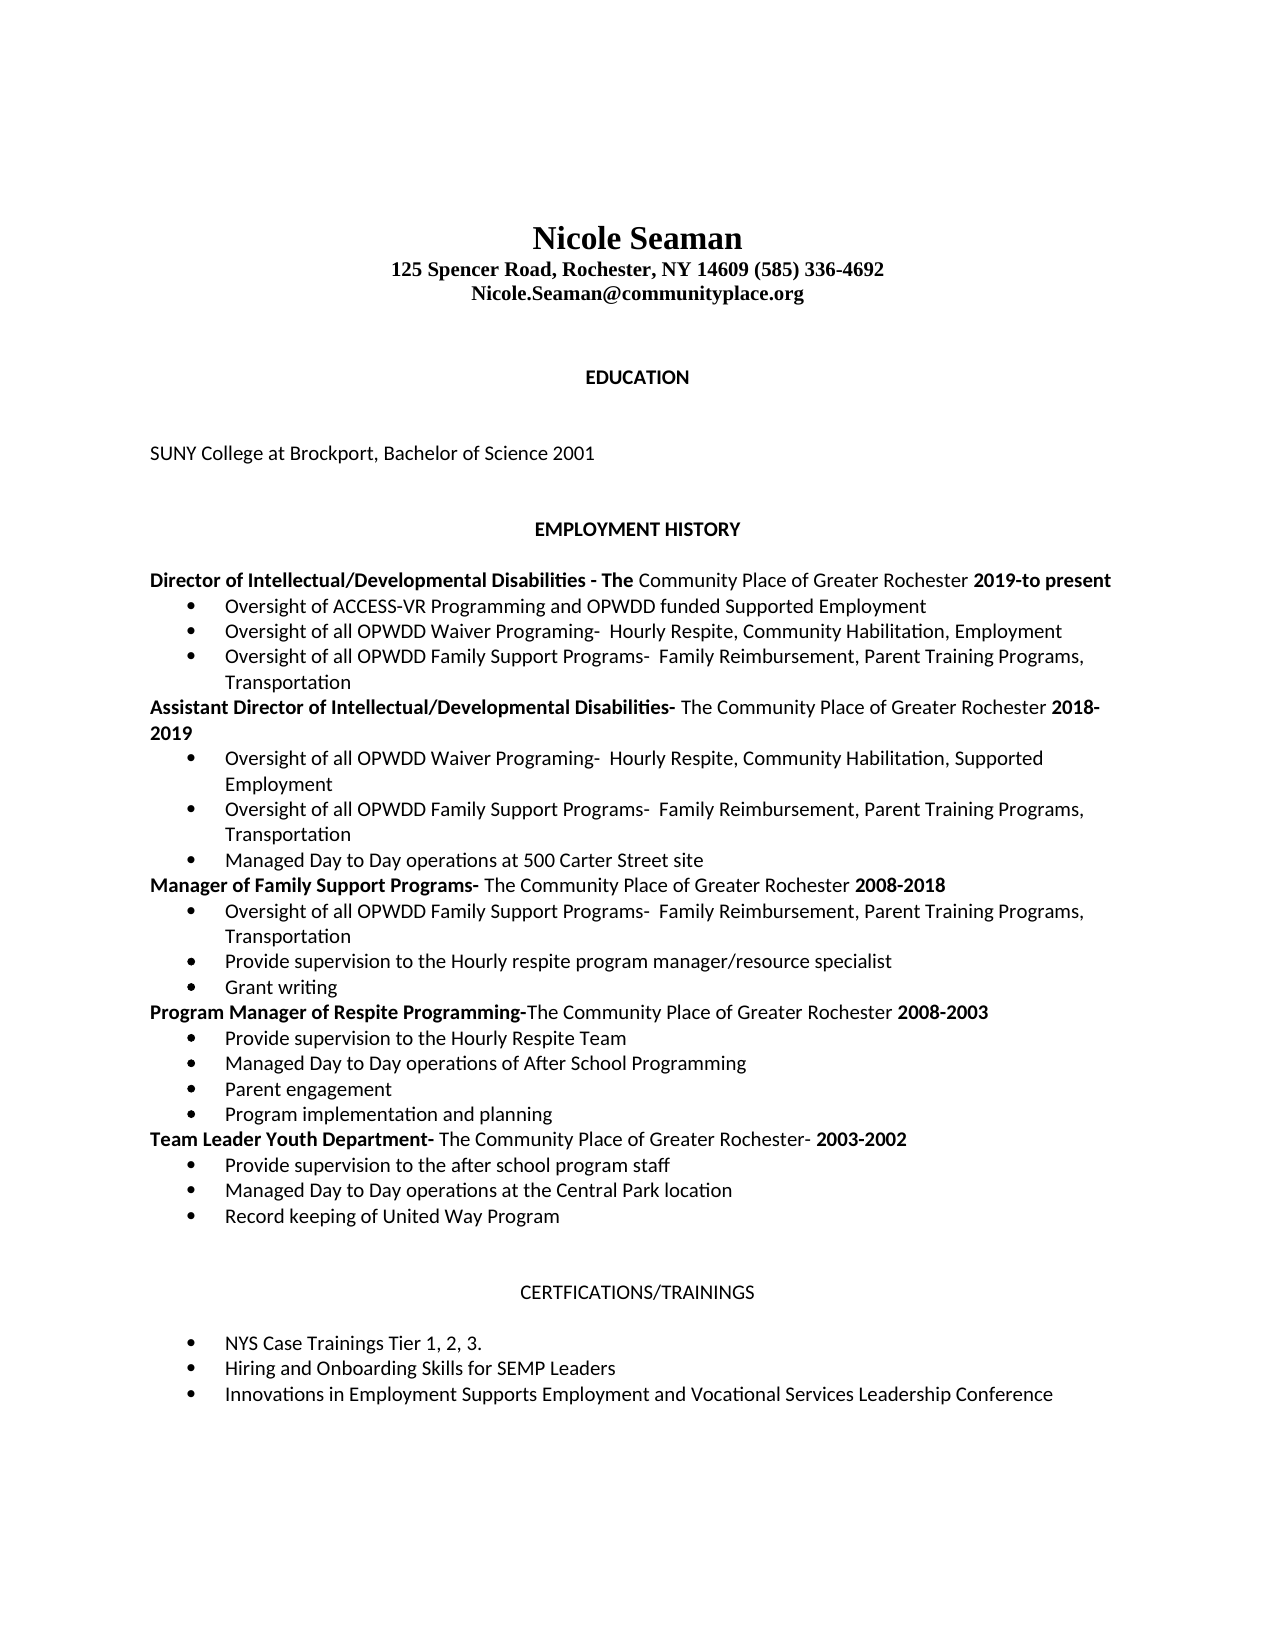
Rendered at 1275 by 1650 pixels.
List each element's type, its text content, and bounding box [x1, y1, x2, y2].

list Hiring and Onboarding Skills for SEMP Leaders [187, 1355, 1125, 1381]
list Provide supervision to the after school program staff [187, 1152, 1125, 1177]
list Provide supervision to the Hourly Respite Team [187, 1025, 1125, 1050]
list Oversight of all OPWDD Waiver Programing- Hourly Respite, Community Habilitation, Supported Employment [187, 745, 1125, 796]
list Provide supervision to the Hourly respite program manager/resource specialist [187, 949, 1125, 974]
list Managed Day to Day operations of After School Programming [187, 1050, 1125, 1076]
list NYS Case Trainings Tier 1, 2, 3. [187, 1330, 1125, 1355]
text Manager of Family Support Programs- The Community Place of Greater Rochester 2008-2018 [150, 872, 1125, 898]
text Assistant Director of Intellectual/Developmental Disabilities- The Community Place of Greater Rochester 2018-2019 [150, 694, 1125, 745]
list Grant writing [187, 974, 1125, 999]
list Parent engagement [187, 1076, 1125, 1101]
list Program implementation and planning [187, 1101, 1125, 1127]
list Managed Day to Day operations at 500 Carter Street site [187, 847, 1125, 872]
list Oversight of all OPWDD Family Support Programs- Family Reimbursement, Parent Training Programs, Transportation [187, 796, 1125, 847]
text Team Leader Youth Department- The Community Place of Greater Rochester- 2003-2002 [150, 1127, 1125, 1152]
list Oversight of all OPWDD Waiver Programing- Hourly Respite, Community Habilitation, Employment [187, 618, 1125, 644]
text Nicole Seaman [150, 218, 1125, 256]
list Record keeping of United Way Program [187, 1203, 1125, 1228]
list Oversight of all OPWDD Family Support Programs- Family Reimbursement, Parent Training Programs, Transportation [187, 644, 1125, 694]
list Oversight of all OPWDD Family Support Programs- Family Reimbursement, Parent Training Programs, Transportation [187, 898, 1125, 949]
text Director of Intellectual/Developmental Disabilities - The Community Place of Greater Rochester 2019-to present [150, 567, 1125, 593]
text EDUCATION [150, 364, 1125, 389]
text 125 Spencer Road, Rochester, NY 14609 (585) 336-4692 [150, 256, 1125, 281]
text Program Manager of Respite Programming-The Community Place of Greater Rochester 2008-2003 [150, 999, 1125, 1025]
list Oversight of ACCESS-VR Programming and OPWDD funded Supported Employment [187, 593, 1125, 618]
text Nicole.Seaman@communityplace.org [150, 281, 1125, 304]
list Innovations in Employment Supports Employment and Vocational Services Leadership Conference [187, 1381, 1125, 1406]
list Managed Day to Day operations at the Central Park location [187, 1177, 1125, 1203]
text EMPLOYMENT HISTORY [150, 517, 1125, 542]
text SUNY College at Brockport, Bachelor of Science 2001 [150, 440, 1125, 466]
text CERTFICATIONS/TRAININGS [150, 1279, 1125, 1304]
